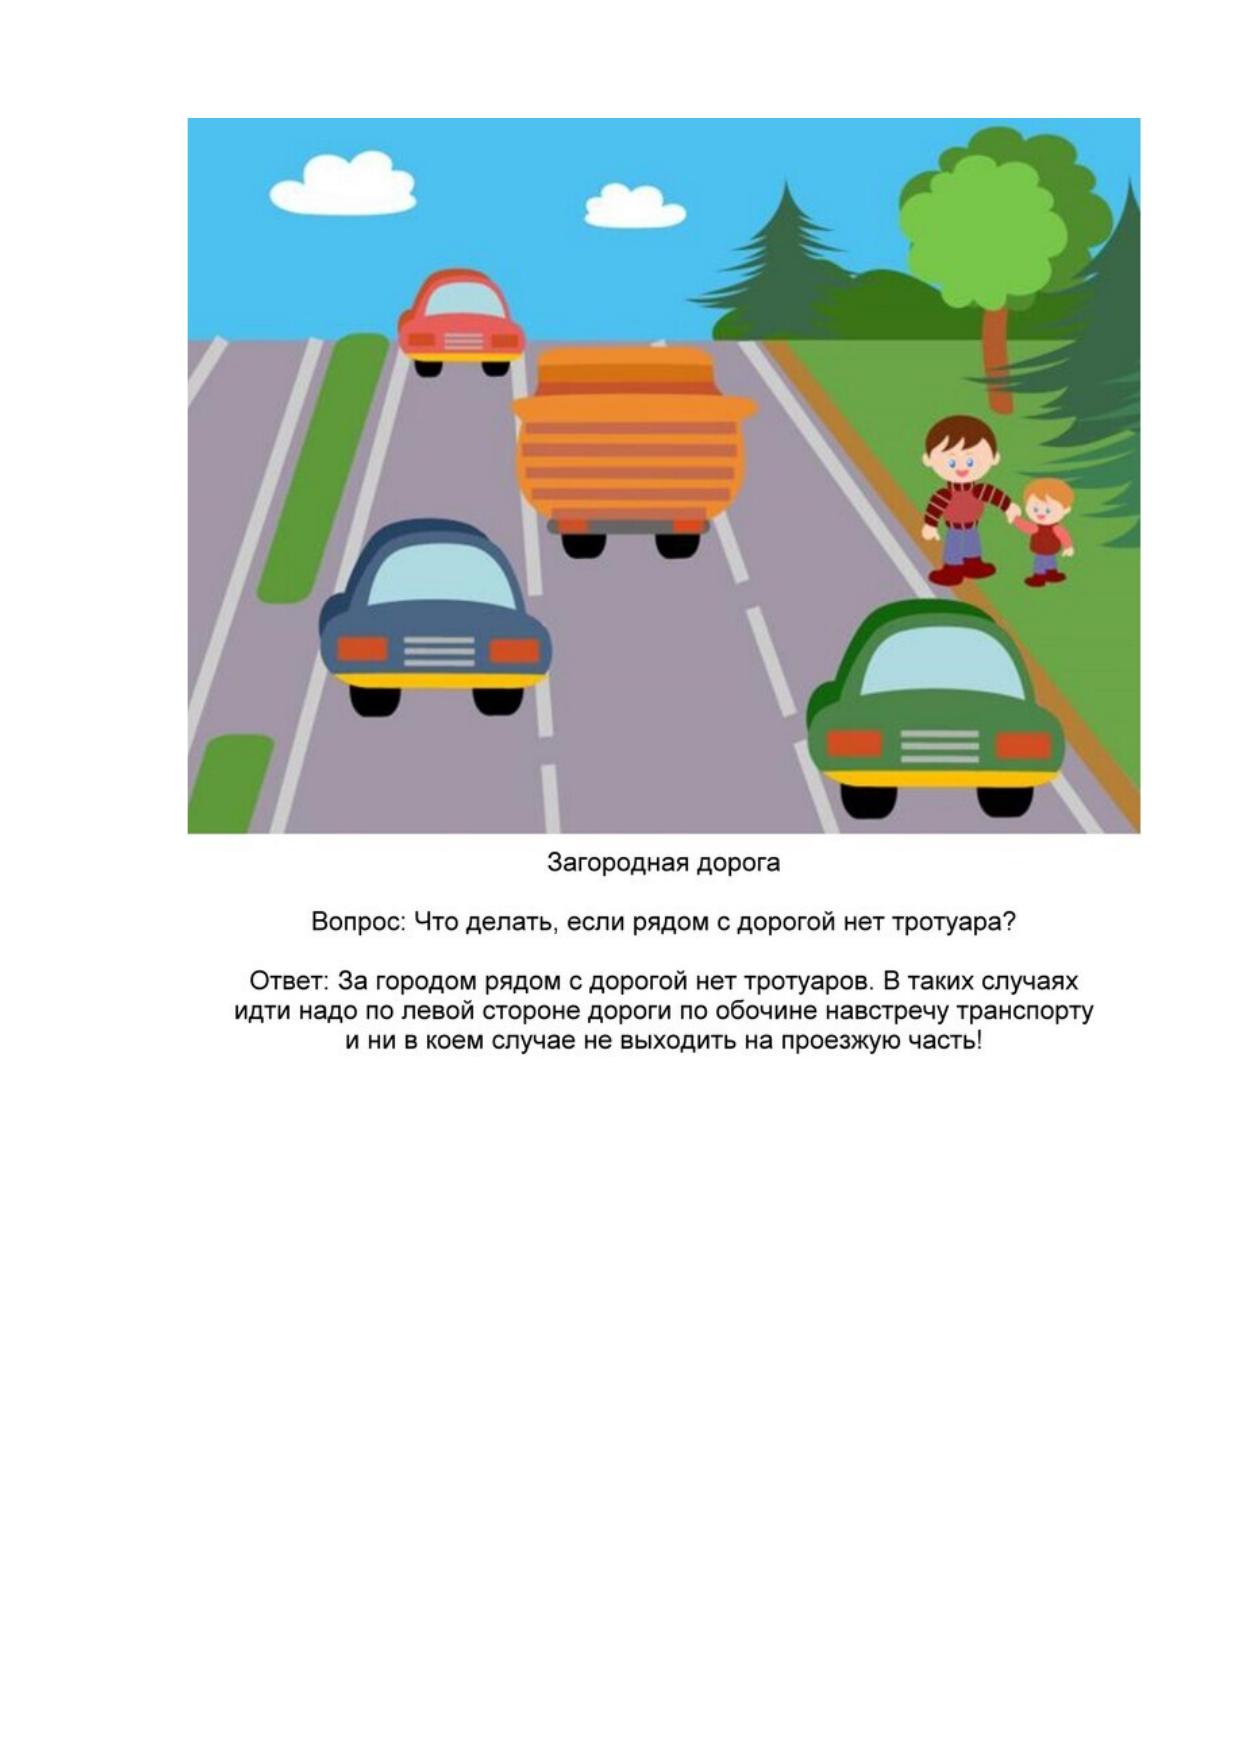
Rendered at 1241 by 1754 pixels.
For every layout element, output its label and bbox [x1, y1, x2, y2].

picture [187, 118, 1142, 1467]
